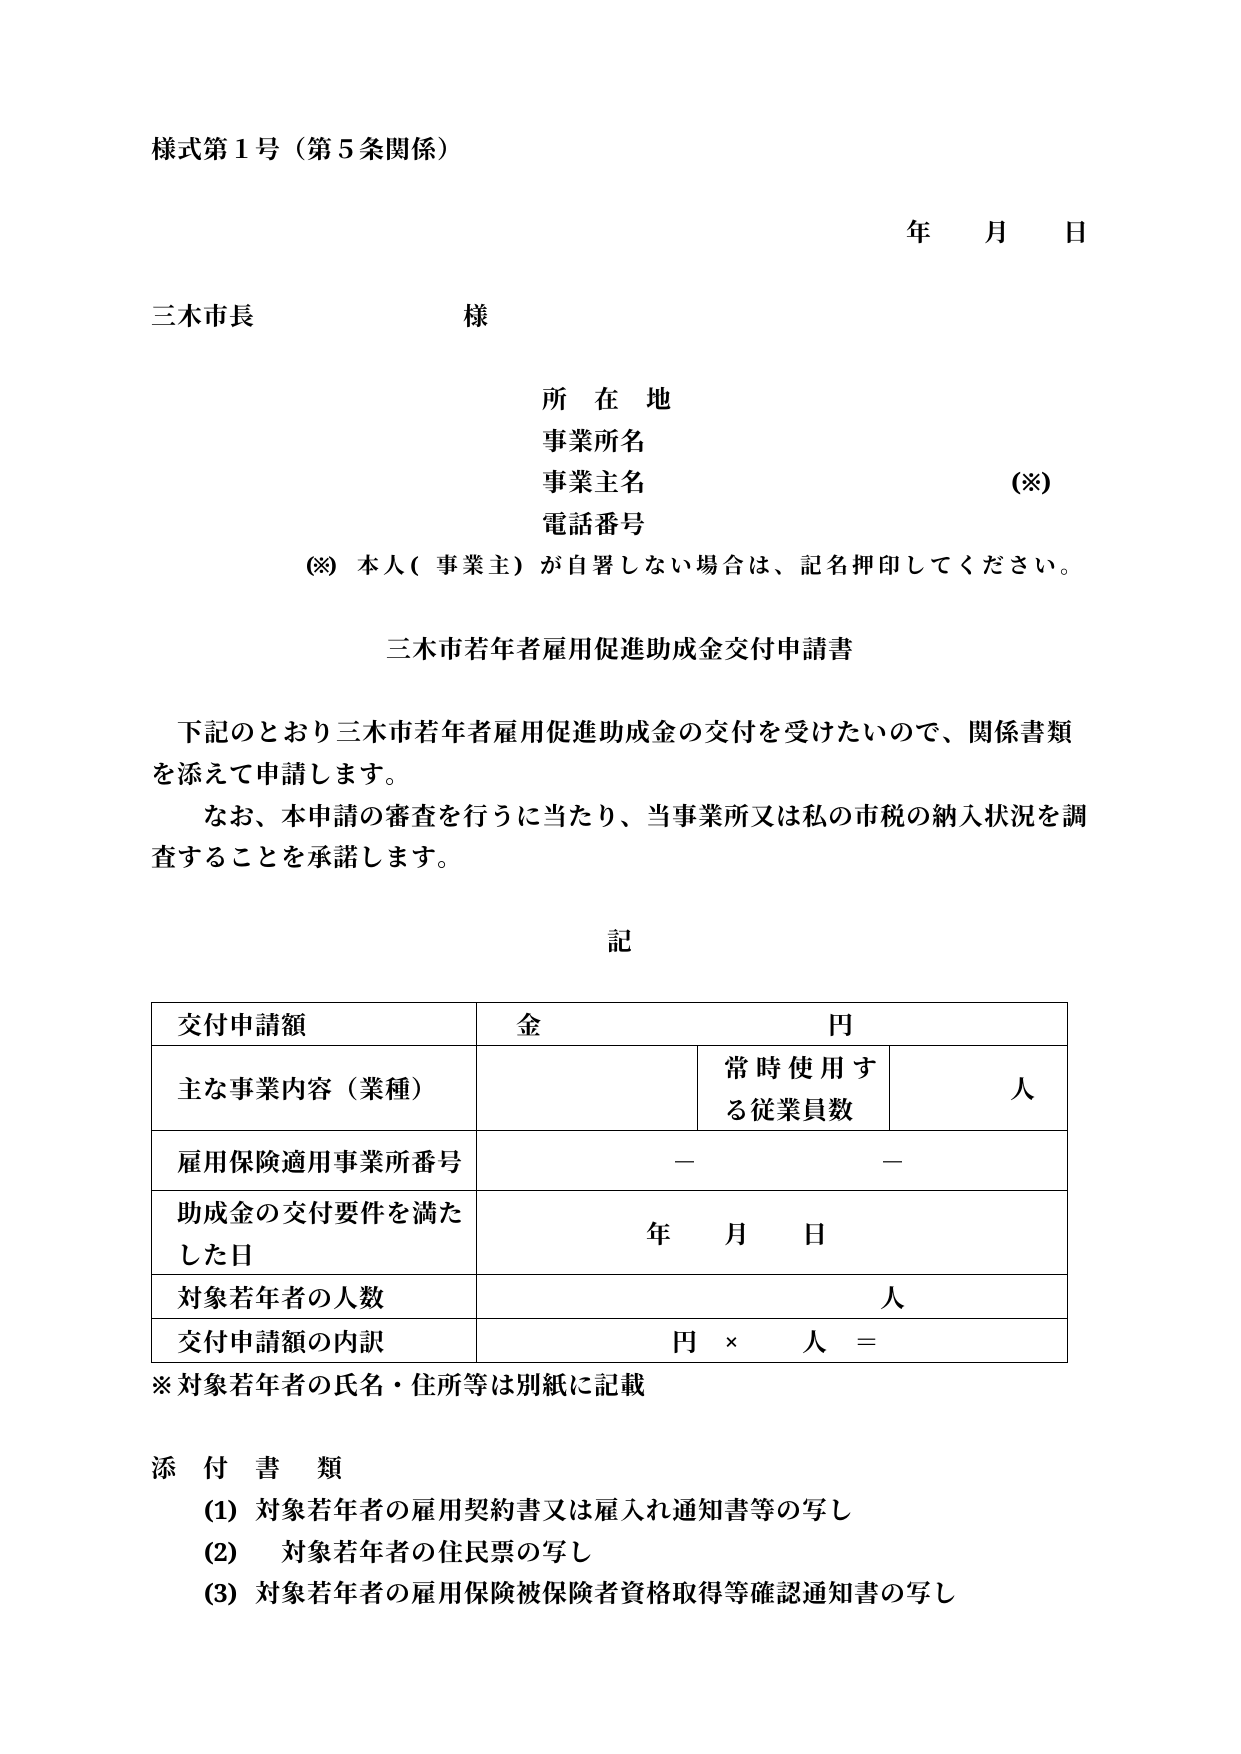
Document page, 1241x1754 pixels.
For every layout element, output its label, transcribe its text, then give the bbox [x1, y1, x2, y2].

text 添付書類 [151, 1446, 1089, 1488]
table_cell 人 [890, 1046, 1067, 1129]
table_header 交付申請額 [152, 1003, 476, 1045]
text ※対象若年者の氏名・住所等は別紙に記載 [151, 1363, 1089, 1404]
text (2) 対象若年者の住民票の写し [151, 1529, 1089, 1571]
text (3) 対象若年者の雇用保険被保険者資格取得等確認通知書の写し [151, 1571, 1089, 1613]
table_cell 対象若年者の人数 [152, 1275, 476, 1318]
table_header 金 円 [477, 1003, 1067, 1045]
text (1) 対象若年者の雇用契約書又は雇入れ通知書等の写し [151, 1488, 1089, 1529]
text なお、本申請の審査を行うに当たり、当事業所又は私の市税の納入状況を調査することを承諾します。 [151, 794, 1089, 877]
text 様式第１号（第５条関係） [151, 127, 1089, 169]
text 事業所名 [151, 419, 1089, 460]
text 三木市若年者雇用促進助成金交付申請書 [151, 627, 1089, 669]
text 三木市長 様 [151, 294, 1089, 335]
text (※)本人(事業主)が自署しない場合は、記名押印してください。 [151, 544, 1089, 585]
text 電話番号 [151, 502, 1089, 544]
text 年 月 日 [151, 210, 1089, 252]
table_cell － － [477, 1131, 1067, 1190]
table_cell 人 [477, 1275, 1067, 1318]
table_cell 円 × 人 ＝ [477, 1319, 1067, 1362]
text 事業主名 (※) [151, 460, 1089, 502]
table_cell 助成金の交付要件を満たした日 [152, 1191, 476, 1274]
table_cell 年 月 日 [477, 1191, 1067, 1274]
text 所 在 地 [151, 377, 1089, 419]
table_cell 雇用保険適用事業所番号 [152, 1131, 476, 1190]
text 下記のとおり三木市若年者雇用促進助成金の交付を受けたいので、関係書類を添えて申請します。 [151, 710, 1074, 794]
table_cell [477, 1046, 697, 1129]
table_cell 交付申請額の内訳 [152, 1319, 476, 1362]
table_cell 主な事業内容（業種） [152, 1046, 476, 1129]
table_cell 常時使用する従業員数 [698, 1046, 889, 1129]
text 記 [151, 919, 1089, 960]
